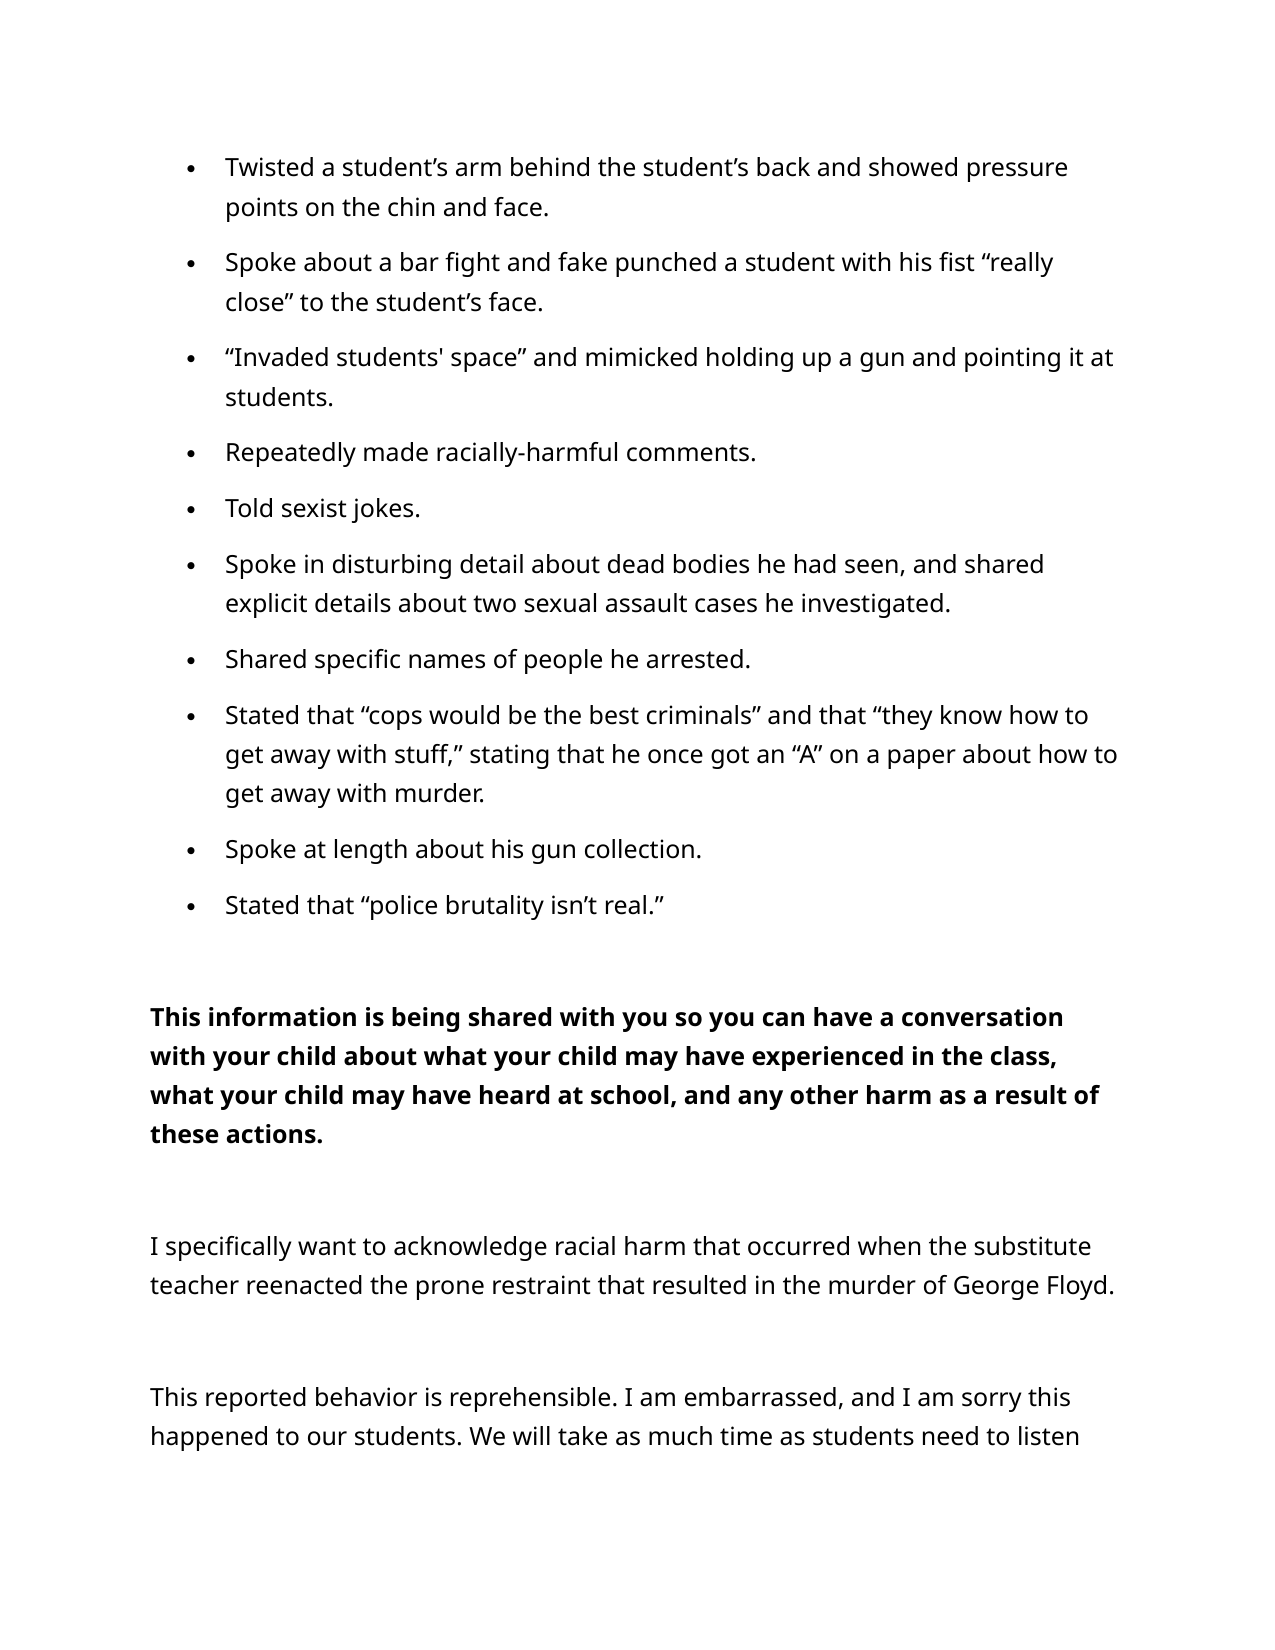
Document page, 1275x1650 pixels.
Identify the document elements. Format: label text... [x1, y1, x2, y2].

text I specifically want to acknowledge racial harm that occurred when the substitute teacher reenacted the prone restraint that resulted in the murder of George Floyd. [150, 1228, 1125, 1302]
list Twisted a student’s arm behind the student’s back and showed pressure points on the chin and face. [187, 150, 1125, 223]
list Repeatedly made racially-harmful comments. [187, 435, 1125, 469]
list Spoke in disturbing detail about dead bodies he had seen, and shared explicit details about two sexual assault cases he investigated. [187, 547, 1125, 620]
list Told sexist jokes. [187, 491, 1125, 525]
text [150, 1379, 1125, 1452]
list Stated that “police brutality isn’t real.” [187, 887, 1125, 922]
text This information is being shared with you so you can have a conversation with your child about what your child may have experienced in the class, what your child may have heard at school, and any other harm as a result of these actions. [150, 999, 1125, 1151]
list Stated that “cops would be the best criminals” and that “they know how to get away with stuff,” stating that he once got an “A” on a paper about how to get away with murder. [187, 697, 1125, 810]
list “Invaded students' space” and mimicked holding up a gun and pointing it at students. [187, 340, 1125, 413]
list Spoke at length about his gun collection. [187, 832, 1125, 866]
list Shared specific names of people he arrested. [187, 642, 1125, 676]
list Spoke about a bar fight and fake punched a student with his fist “really close” to the student’s face. [187, 245, 1125, 318]
